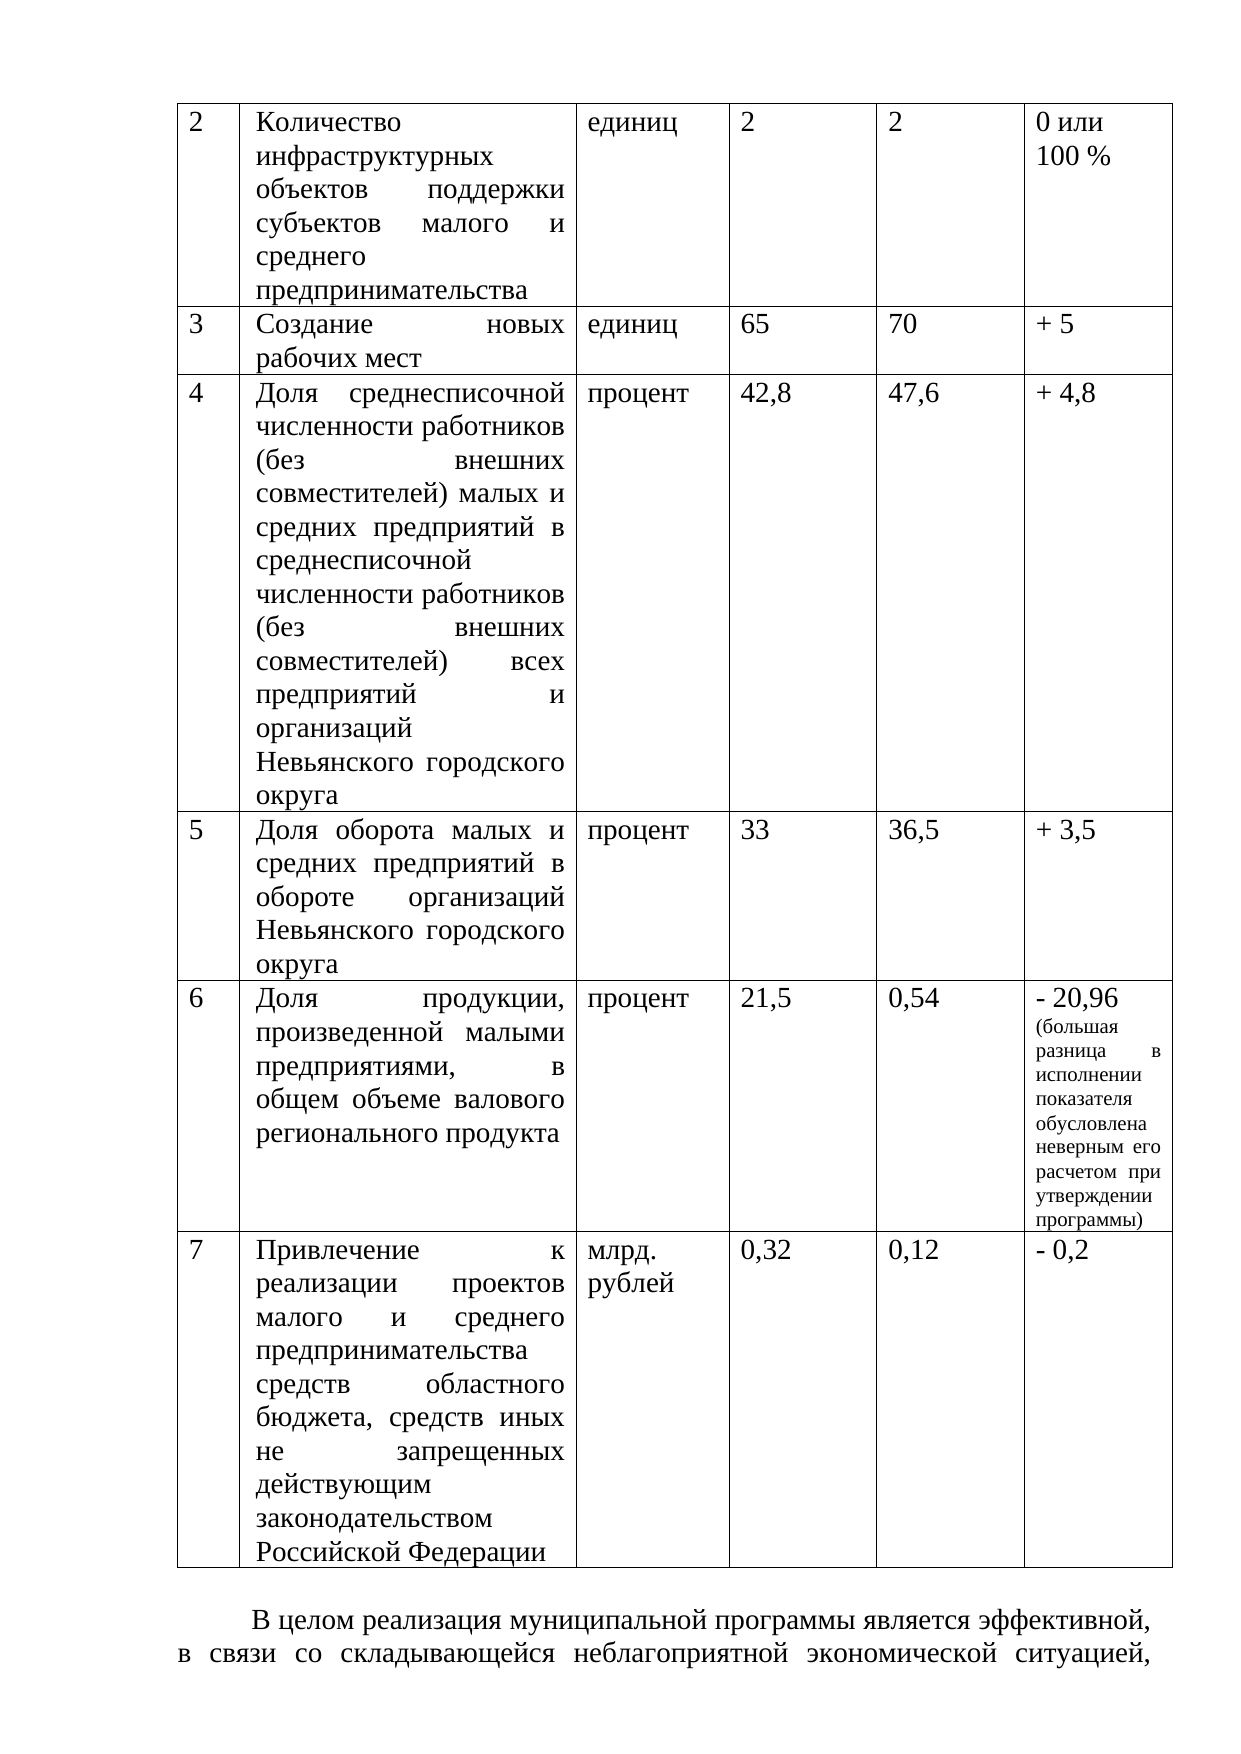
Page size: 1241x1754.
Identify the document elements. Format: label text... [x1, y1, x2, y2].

table_cell Доля оборота малых и средних предприятий в обороте организаций Невьянского городского округа [240, 812, 576, 979]
table_cell 42,8 [730, 375, 876, 811]
table_cell Количество инфраструктурных объектов поддержки субъектов малого и среднего предпринимательства [240, 104, 576, 306]
table_cell Создание новых рабочих мест [240, 307, 576, 374]
table_cell + 5 [1025, 307, 1172, 374]
table_cell 0,12 [877, 1232, 1024, 1567]
table_cell 3 [178, 307, 239, 374]
table_cell 2 [877, 104, 1024, 306]
table_cell 65 [730, 307, 876, 374]
table_cell 70 [877, 307, 1024, 374]
table_cell Привлечение к реализации проектов малого и среднего предпринимательства средств областного бюджета, средств иных не запрещенных действующим законодательством Российской Федерации [240, 1232, 576, 1567]
table_cell 36,5 [877, 812, 1024, 979]
table_cell 0 или 100 % [1025, 104, 1172, 306]
table_cell процент [577, 375, 729, 811]
table_cell процент [577, 812, 729, 979]
table_cell + 3,5 [1025, 812, 1172, 979]
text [177, 1602, 1152, 1669]
table_cell 5 [178, 812, 239, 979]
table_cell Доля продукции, произведенной малыми предприятиями, в общем объеме валового регионального продукта [240, 981, 576, 1231]
table_cell млрд. рублей [577, 1232, 729, 1567]
table_cell - 0,2 [1025, 1232, 1172, 1567]
table_cell Доля среднесписочной численности работников (без внешних совместителей) малых и средних предприятий в среднесписочной численности работников (без внешних совместителей) всех предприятий и организаций Невьянского городского округа [240, 375, 576, 811]
table_cell единиц [577, 104, 729, 306]
table_cell 0,54 [877, 981, 1024, 1231]
table_cell единиц [577, 307, 729, 374]
table_cell + 4,8 [1025, 375, 1172, 811]
table_cell 21,5 [730, 981, 876, 1231]
table_cell 4 [178, 375, 239, 811]
table_cell 2 [178, 104, 239, 306]
table_cell 2 [730, 104, 876, 306]
table_cell 33 [730, 812, 876, 979]
table_cell 0,32 [730, 1232, 876, 1567]
table_cell 7 [178, 1232, 239, 1567]
table_cell процент [577, 981, 729, 1231]
table_cell 6 [178, 981, 239, 1231]
table_cell - 20,96 (большая разница в исполнении показателя обусловлена неверным его расчетом при утверждении программы) [1025, 981, 1172, 1231]
table_cell 47,6 [877, 375, 1024, 811]
